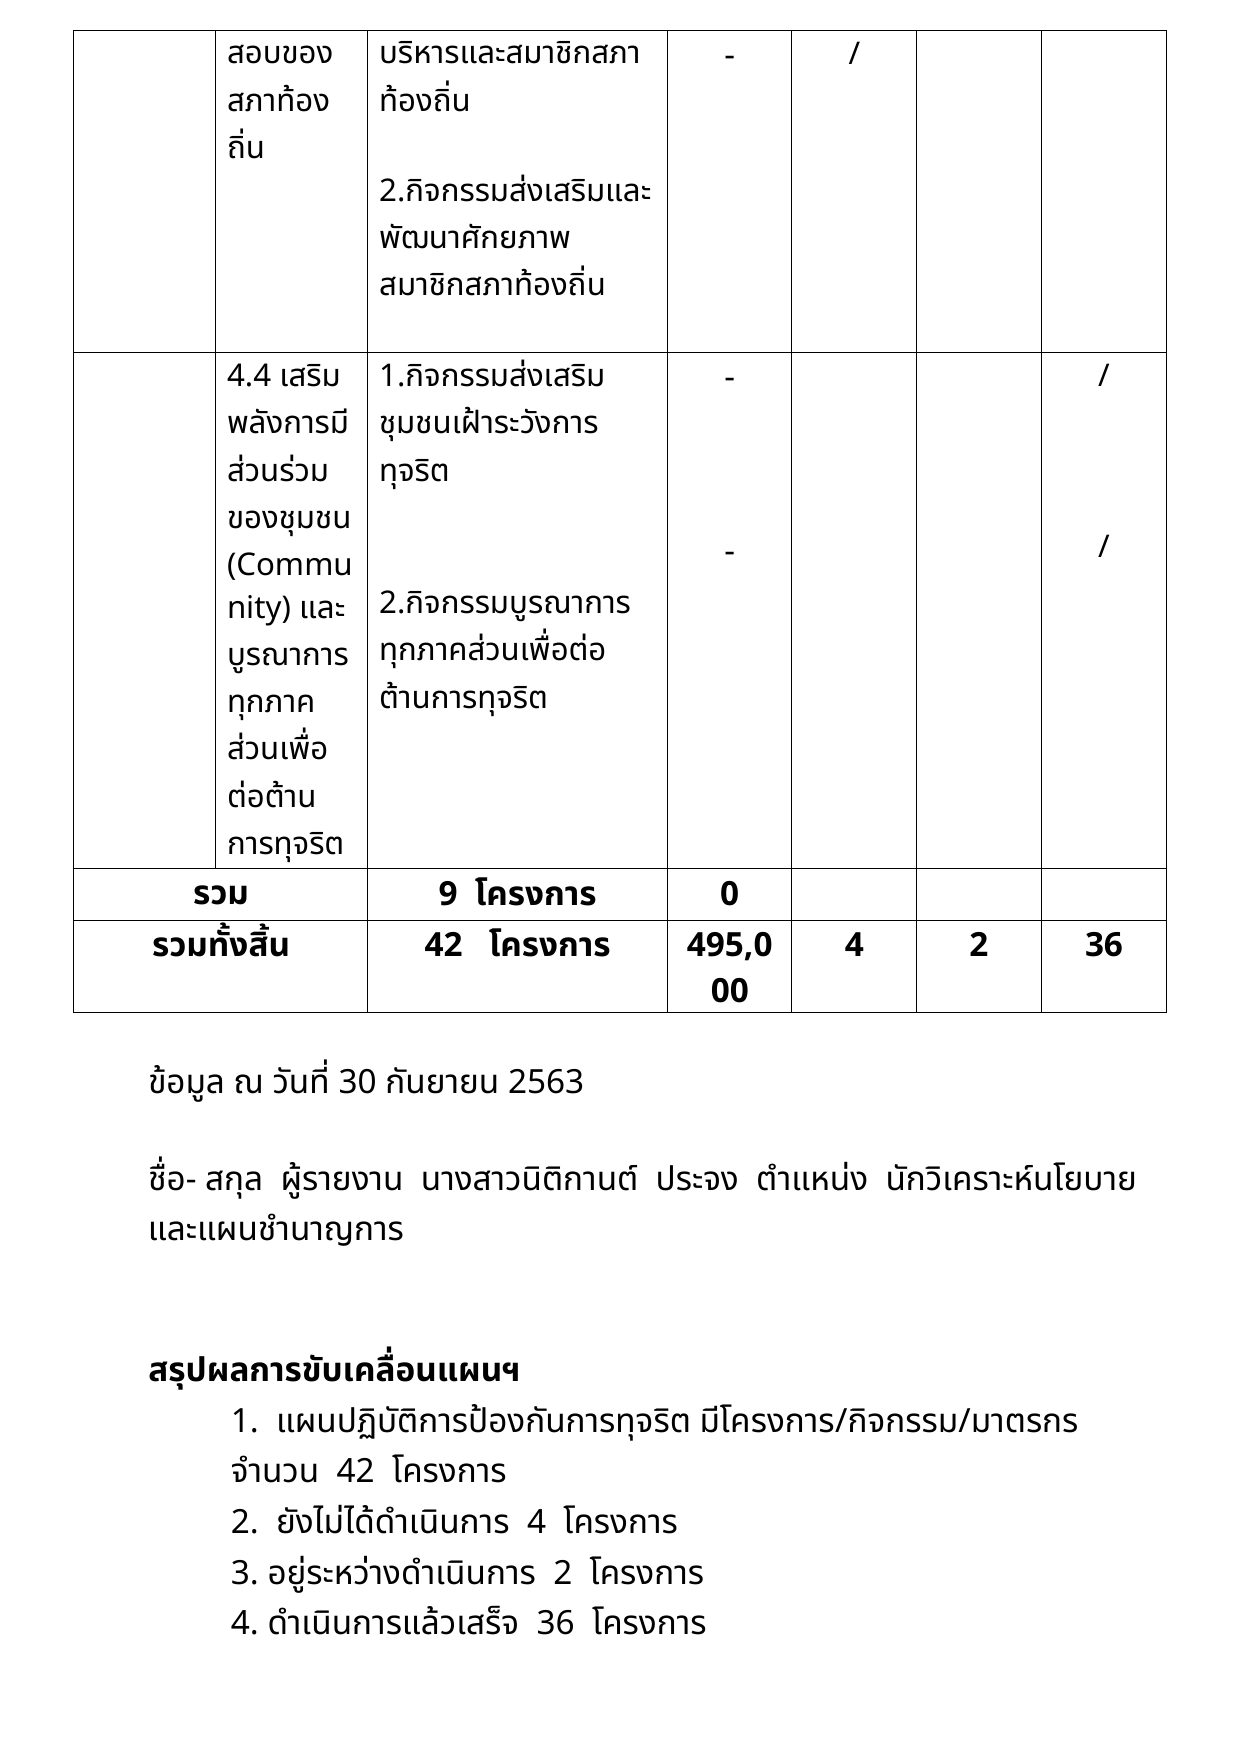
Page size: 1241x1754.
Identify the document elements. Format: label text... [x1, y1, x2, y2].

table_cell รวมทั้งสิ้น [74, 921, 367, 1012]
text สรุปผลการขับเคลื่อนแผนฯ [148, 1346, 1147, 1397]
table_cell [74, 31, 215, 352]
text ชื่อ- สกุล ผู้รายงาน นางสาวนิติกานต์ ประจง ตำแหน่ง นักวิเคราะห์นโยบายและแผนชำนาญการ [148, 1154, 1147, 1255]
table_cell 2 [917, 921, 1041, 1012]
table_cell 4.4 เสริมพลังการมีส่วนร่วมของชุมชน (Community) และบูรณาการทุกภาคส่วนเพื่อต่อต้านการทุจริต [216, 353, 367, 868]
text 2. ยังไม่ได้ดำเนินการ 4 โครงการ [231, 1498, 1147, 1548]
table_cell / [1042, 31, 1166, 352]
table_cell / / [1042, 353, 1166, 868]
table_cell 42 โครงการ [368, 921, 667, 1012]
table_cell รวม [74, 869, 367, 920]
table_cell 4 [792, 921, 916, 1012]
table_cell [792, 869, 916, 920]
table_cell 1.กิจกรรมส่งเสริมชุมชนเฝ้าระวังการทุจริต 2.กิจกรรมบูรณาการทุกภาคส่วนเพื่อต่อต้านการทุจริต [368, 353, 667, 868]
table_cell / [792, 31, 916, 352]
table_cell 9 โครงการ [368, 869, 667, 920]
text 4. ดำเนินการแล้วเสร็จ 36 โครงการ [231, 1599, 1147, 1650]
text 1. แผนปฏิบัติการป้องกันการทุจริต มีโครงการ/กิจกรรม/มาตรกร จำนวน 42 โครงการ [231, 1397, 1147, 1498]
text 3. อยู่ระหว่างดำเนินการ 2 โครงการ [231, 1548, 1147, 1599]
table_cell [792, 353, 916, 868]
table_cell [1042, 869, 1166, 920]
table_cell [917, 31, 1041, 352]
table_cell - - [668, 31, 791, 352]
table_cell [368, 31, 667, 352]
table_cell [917, 353, 1041, 868]
table_cell [74, 353, 215, 868]
table_cell - - [668, 353, 791, 868]
table_cell 0 [668, 869, 791, 920]
table_cell [917, 869, 1041, 920]
table_cell 495,000 [668, 921, 791, 1012]
text ข้อมูล ณ วันที่ 30 กันยายน 2563 [148, 1058, 1147, 1109]
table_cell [216, 31, 367, 352]
table_cell 36 [1042, 921, 1166, 1012]
